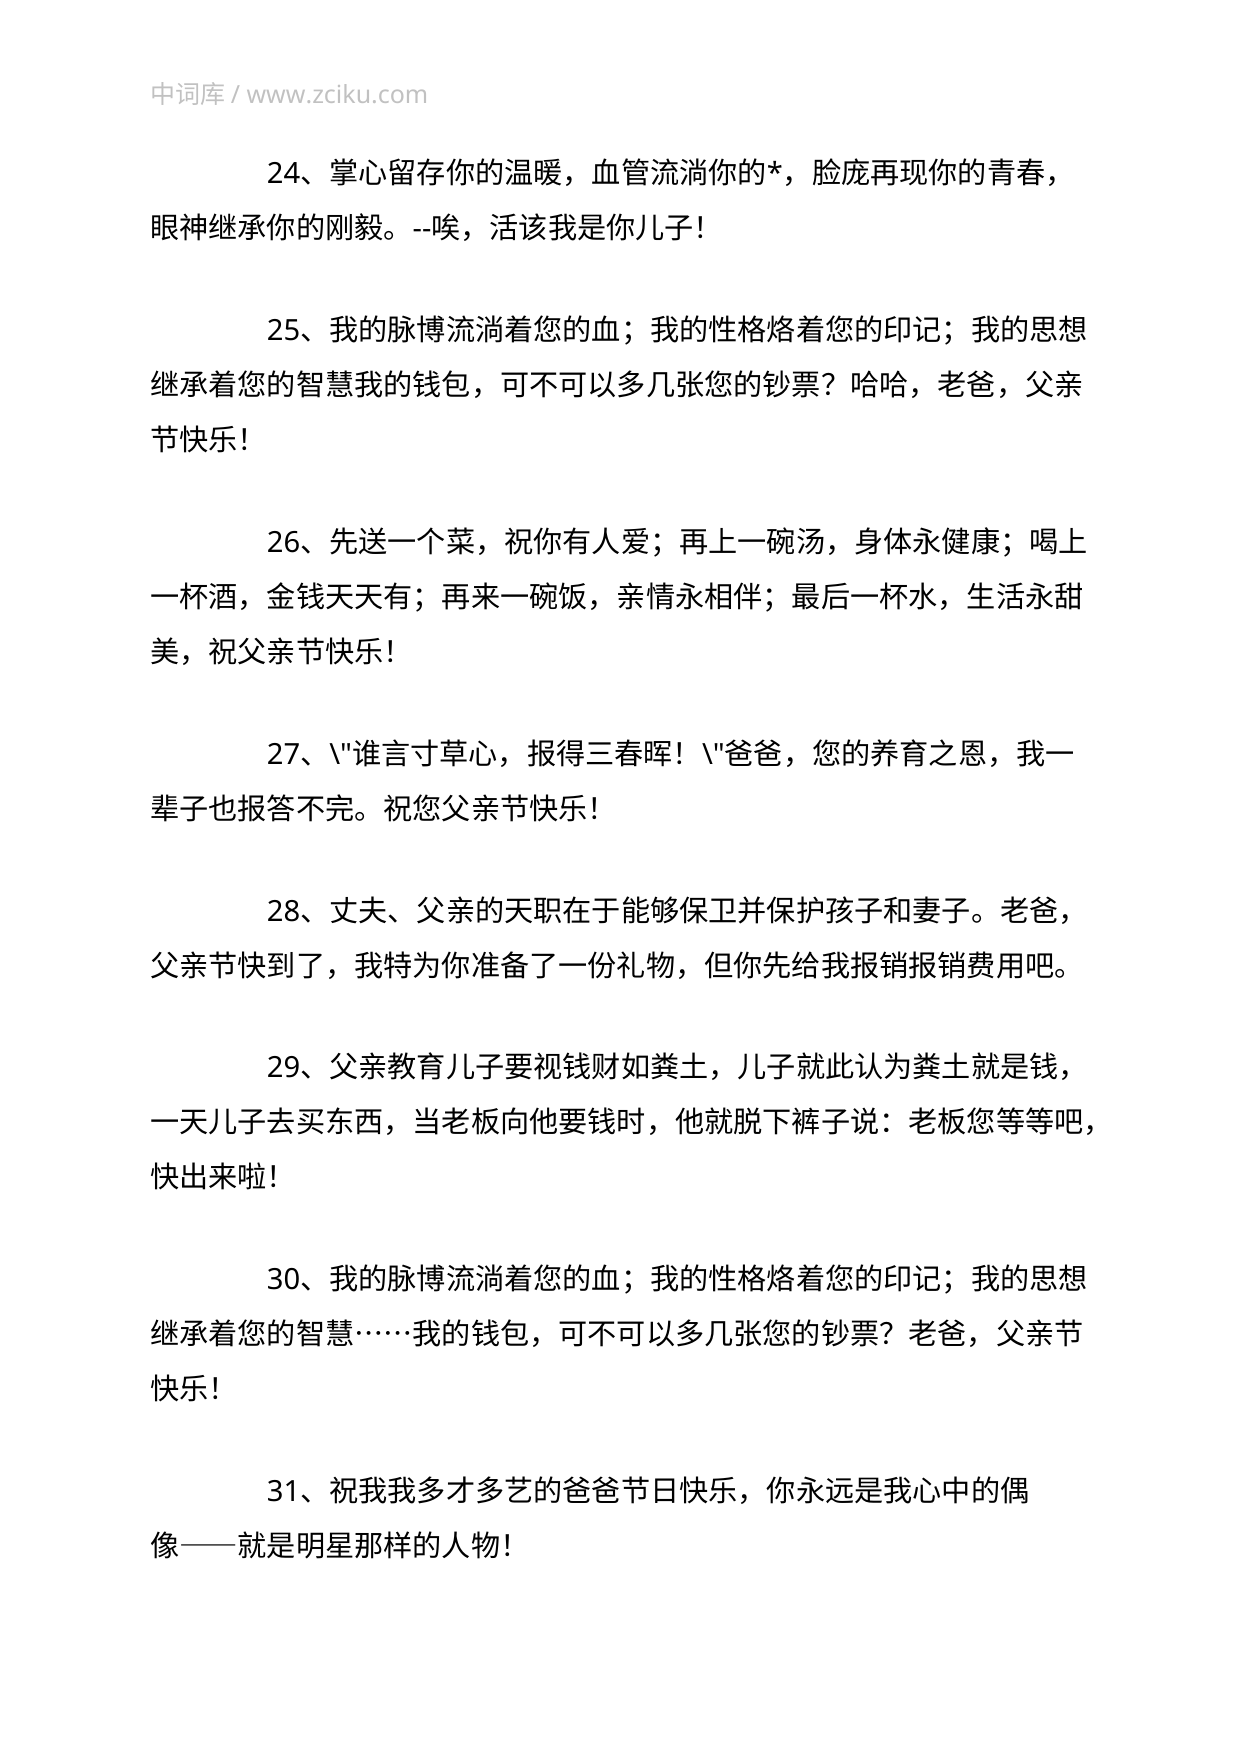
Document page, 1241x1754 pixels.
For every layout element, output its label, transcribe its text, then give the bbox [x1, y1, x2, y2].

text 27、\"谁言寸草心，报得三春晖！\"爸爸，您的养育之恩，我一辈子也报答不完。祝您父亲节快乐！ [150, 730, 1090, 828]
text 26、先送一个菜，祝你有人爱；再上一碗汤，身体永健康；喝上一杯酒，金钱天天有；再来一碗饭，亲情永相伴；最后一杯水，生活永甜美，祝父亲节快乐！ [150, 519, 1090, 671]
text 29、父亲教育儿子要视钱财如粪土，儿子就此认为粪土就是钱，一天儿子去买东西，当老板向他要钱时，他就脱下裤子说：老板您等等吧，快出来啦！ [150, 1044, 1090, 1196]
text 31、祝我我多才多艺的爸爸节日快乐，你永远是我心中的偶像――就是明星那样的人物！ [150, 1467, 1090, 1564]
text 25、我的脉博流淌着您的血；我的性格烙着您的印记；我的思想继承着您的智慧我的钱包，可不可以多几张您的钞票？哈哈，老爸，父亲节快乐！ [150, 307, 1090, 459]
text 28、丈夫、父亲的天职在于能够保卫并保护孩子和妻子。老爸，父亲节快到了，我特为你准备了一份礼物，但你先给我报销报销费用吧。 [150, 887, 1090, 984]
text 24、掌心留存你的温暖，血管流淌你的*，脸庞再现你的青春，眼神继承你的刚毅。--唉，活该我是你儿子！ [150, 150, 1090, 247]
text 30、我的脉博流淌着您的血；我的性格烙着您的印记；我的思想继承着您的智慧……我的钱包，可不可以多几张您的钞票？老爸，父亲节快乐！ [150, 1256, 1090, 1408]
